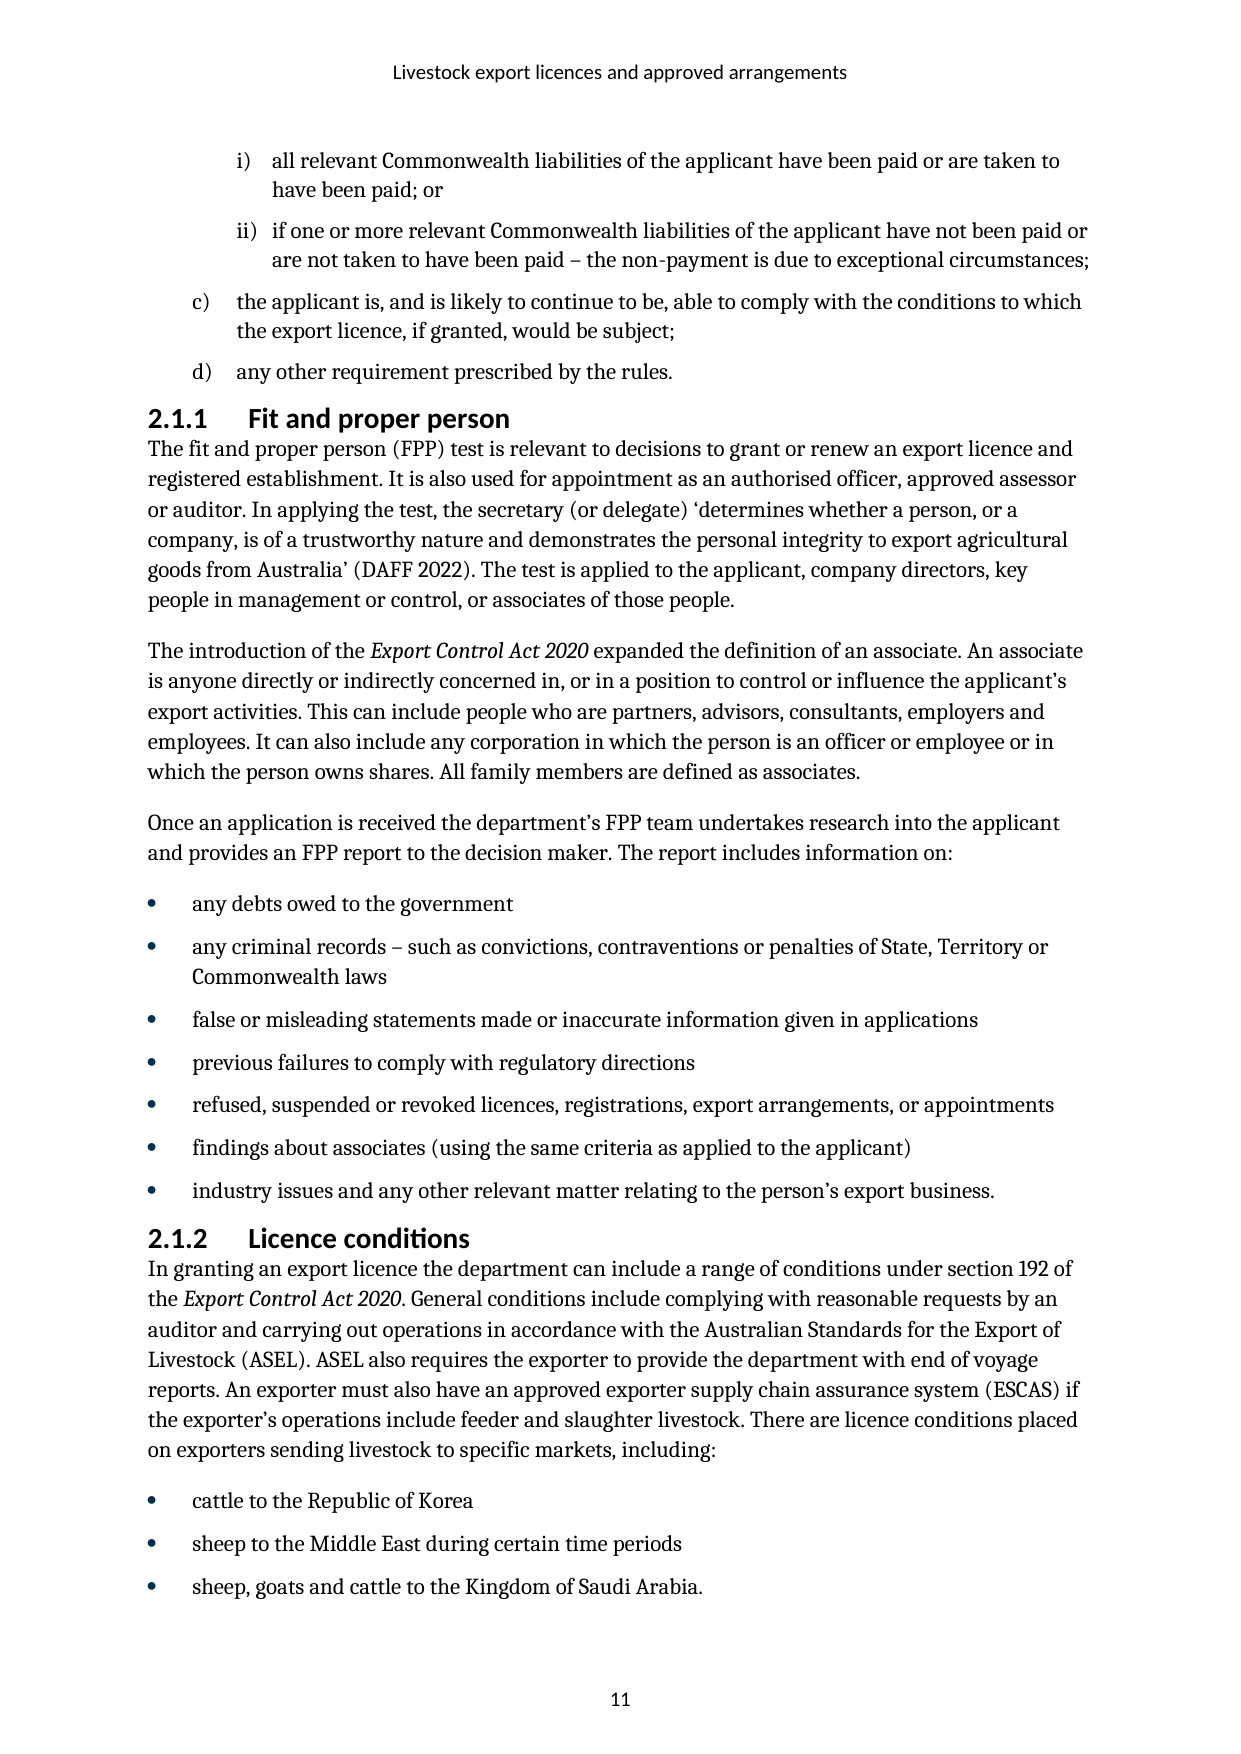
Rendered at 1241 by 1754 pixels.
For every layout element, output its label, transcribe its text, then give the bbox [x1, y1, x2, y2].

subtitle Licence conditions [148, 1220, 1092, 1256]
list cattle to the Republic of Korea [148, 1488, 1092, 1515]
list any criminal records – such as convictions, contraventions or penalties of State, Territory or Commonwealth laws [148, 934, 1092, 991]
list if one or more relevant Commonwealth liabilities of the applicant have not been paid or are not taken to have been paid – the non‑payment is due to exceptional circumstances; [236, 218, 1092, 273]
list previous failures to comply with regulatory directions [148, 1049, 1092, 1076]
list refused, suspended or revoked licences, registrations, export arrangements, or appointments [148, 1092, 1092, 1119]
text The fit and proper person (FPP) test is relevant to decisions to grant or renew an export licence and registered establishment. It is also used for appointment as an authorised officer, approved assessor or auditor. In applying the test, the secretary (or delegate) ‘determines whether a person, or a company, is of a trustworthy nature and demonstrates the personal integrity to export agricultural goods from Australia’ (DAFF 2022). The test is applied to the applicant, company directors, key people in management or control, or associates of those people. [148, 436, 1092, 613]
list findings about associates (using the same criteria as applied to the applicant) [148, 1135, 1092, 1161]
text In granting an export licence the department can include a range of conditions under section 192 of the Export Control Act 2020. General conditions include complying with reasonable requests by an auditor and carrying out operations in accordance with the Australian Standards for the Export of Livestock (ASEL). ASEL also requires the exporter to provide the department with end of voyage reports. An exporter must also have an approved exporter supply chain assurance system (ESCAS) if the exporter’s operations include feeder and slaughter livestock. There are licence conditions placed on exporters sending livestock to specific markets, including: [148, 1256, 1092, 1464]
list sheep to the Middle East during certain time periods [148, 1531, 1092, 1557]
list false or misleading statements made or inaccurate information given in applications [148, 1007, 1092, 1033]
list industry issues and any other relevant matter relating to the person’s export business. [148, 1178, 1092, 1204]
list all relevant Commonwealth liabilities of the applicant have been paid or are taken to have been paid; or [236, 148, 1092, 203]
text Once an application is received the department’s FPP team undertakes research into the applicant and provides an FPP report to the decision maker. The report includes information on: [148, 810, 1092, 867]
list sheep, goats and cattle to the Kingdom of Saudi Arabia. [148, 1574, 1092, 1600]
list any debts owed to the government [148, 891, 1092, 918]
text The introduction of the Export Control Act 2020 expanded the definition of an associate. An associate is anyone directly or indirectly concerned in, or in a position to control or influence the applicant’s export activities. This can include people who are partners, advisors, consultants, employers and employees. It can also include any corporation in which the person is an officer or employee or in which the person owns shares. All family members are defined as associates. [148, 638, 1092, 785]
subtitle Fit and proper person [148, 400, 1092, 436]
list any other requirement prescribed by the rules. [192, 359, 1092, 385]
list the applicant is, and is likely to continue to be, able to comply with the conditions to which the export licence, if granted, would be subject; [192, 288, 1092, 344]
